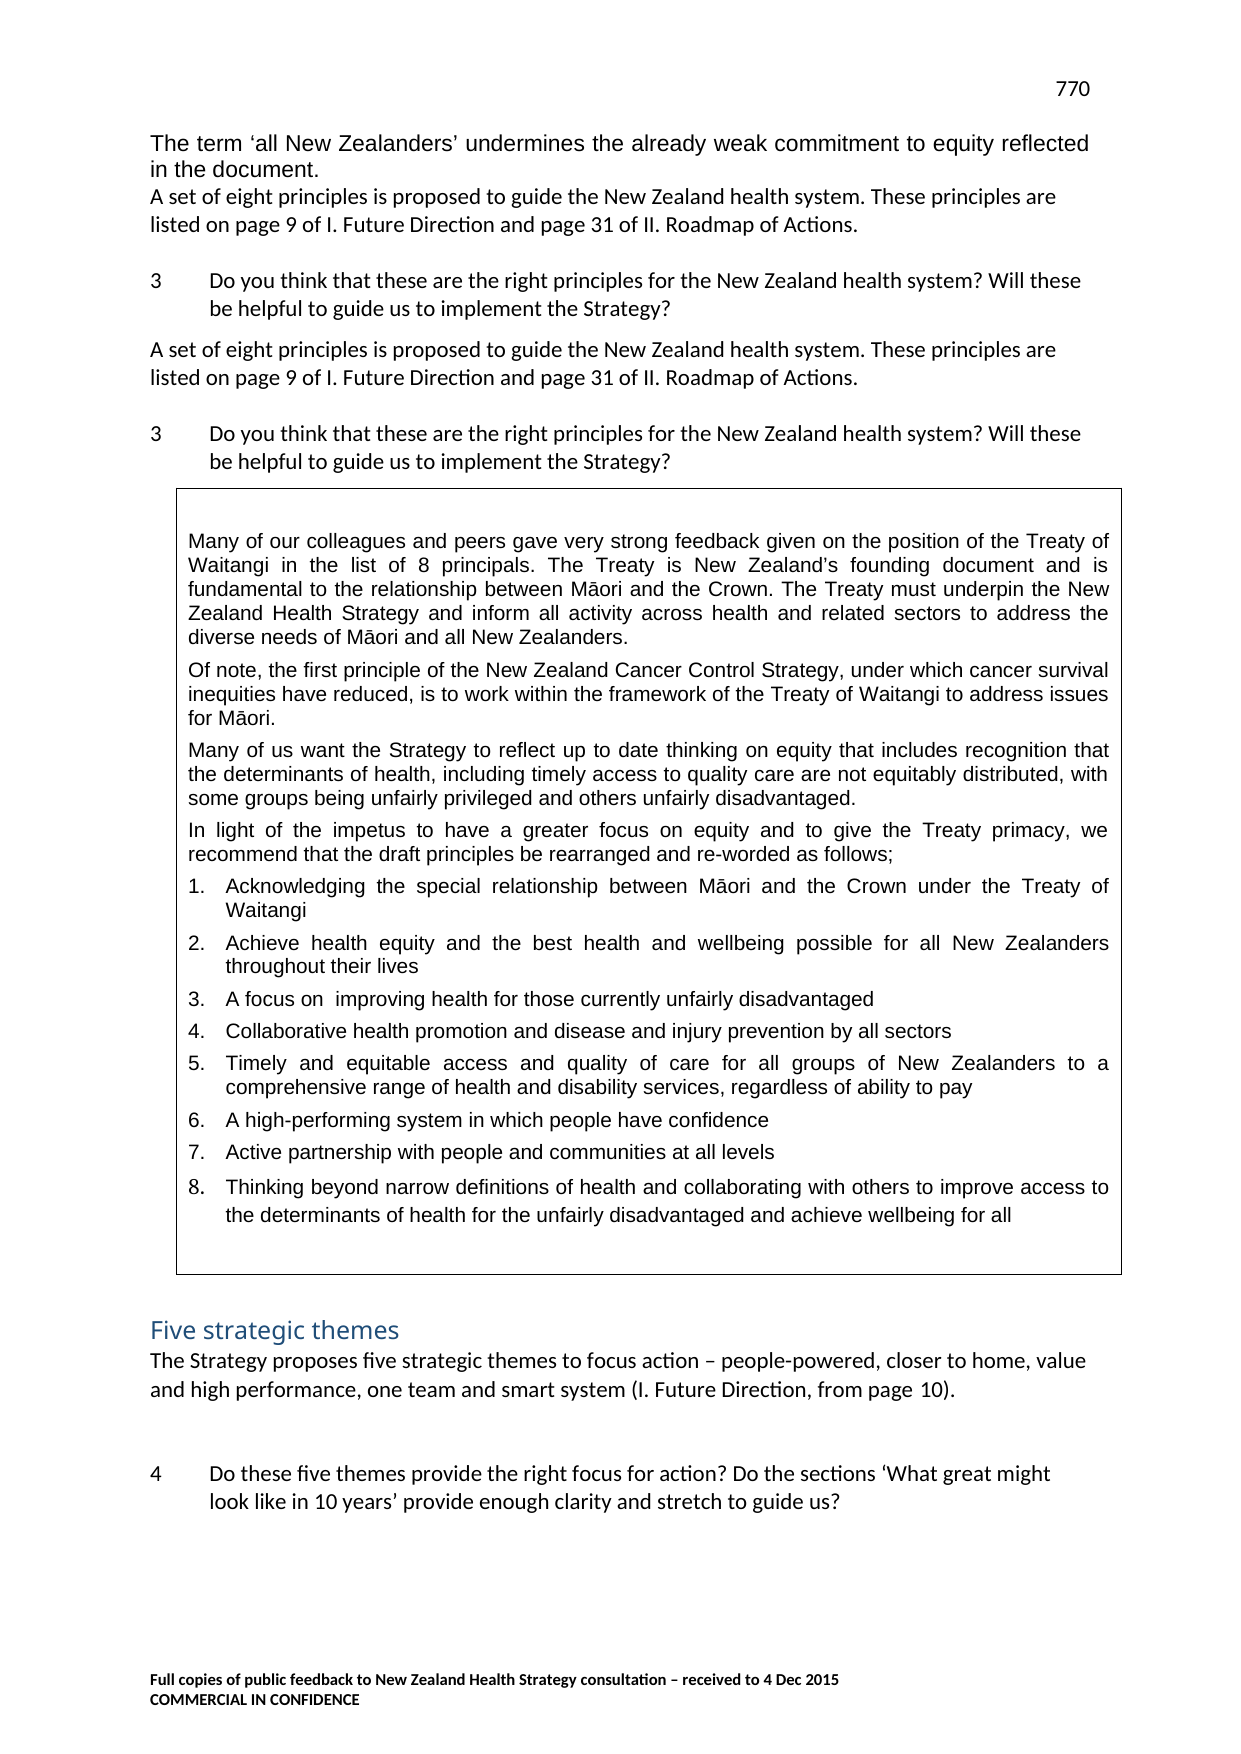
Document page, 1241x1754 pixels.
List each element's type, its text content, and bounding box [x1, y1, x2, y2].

text A set of eight principles is proposed to guide the New Zealand health system. These principles are listed on page 9 of I. Future Direction and page 31 of II. Roadmap of Actions. [150, 335, 1090, 391]
text A set of eight principles is proposed to guide the New Zealand health system. These principles are listed on page 9 of I. Future Direction and page 31 of II. Roadmap of Actions. [150, 182, 1090, 238]
text The term ‘all New Zealanders’ undermines the already weak commitment to equity reflected in the document. [150, 130, 1090, 182]
text 3 Do you think that these are the right principles for the New Zealand health system? Will these be helpful to guide us to implement the Strategy? [150, 267, 1090, 323]
text The Strategy proposes five strategic themes to focus action – people-powered, closer to home, value and high performance, one team and smart system (I. Future Direction, from page 10). [150, 1347, 1090, 1403]
subtitle Five strategic themes [150, 1313, 1090, 1347]
text 3 Do you think that these are the right principles for the New Zealand health system? Will these be helpful to guide us to implement the Strategy? [150, 419, 1090, 475]
table_header Many of our colleagues and peers gave very strong feedback given on the position of the Treaty of Waitangi in the list of 8 principals. The Treaty is New Zealand’s founding document and is fundamental to the relationship between Māori and the Crown. The Treaty must underpin the New Zealand Health Strategy and inform all activity across health and related sectors to address the diverse needs of Māori and all New Zealanders. Of note, the first principle of the New Zealand Cancer Control Strategy, under which cancer survival inequities have reduced, is to work within the framework of the Treaty of Waitangi to address issues for Māori. Many of us want the Strategy to reflect up to date thinking on equity that includes recognition that the determinants of health, including timely access to quality care are not equitably distributed, with some groups being unfairly privileged and others unfairly disadvantaged. In light of the impetus to have a greater focus on equity and to give the Treaty primacy, we recommend that the draft principles be rearranged and re-worded as follows; Acknowledging the special relationship between Māori and the Crown under the Treaty of Waitangi Achieve health equity and the best health and wellbeing possible for all New Zealanders throughout their lives A focus on improving health for those currently unfairly disadvantaged Collaborative health promotion and disease and injury prevention by all sectors Timely and equitable access and quality of care for all groups of New Zealanders to a comprehensive range of health and disability services, regardless of ability to pay A high-performing system in which people have confidence Active partnership with people and communities at all levels Thinking beyond narrow definitions of health and collaborating with others to improve access to the determinants of health for the unfairly disadvantaged and achieve wellbeing for all [177, 489, 1121, 1274]
text 4 Do these five themes provide the right focus for action? Do the sections ‘What great might look like in 10 years’ provide enough clarity and stretch to guide us? [150, 1459, 1090, 1515]
